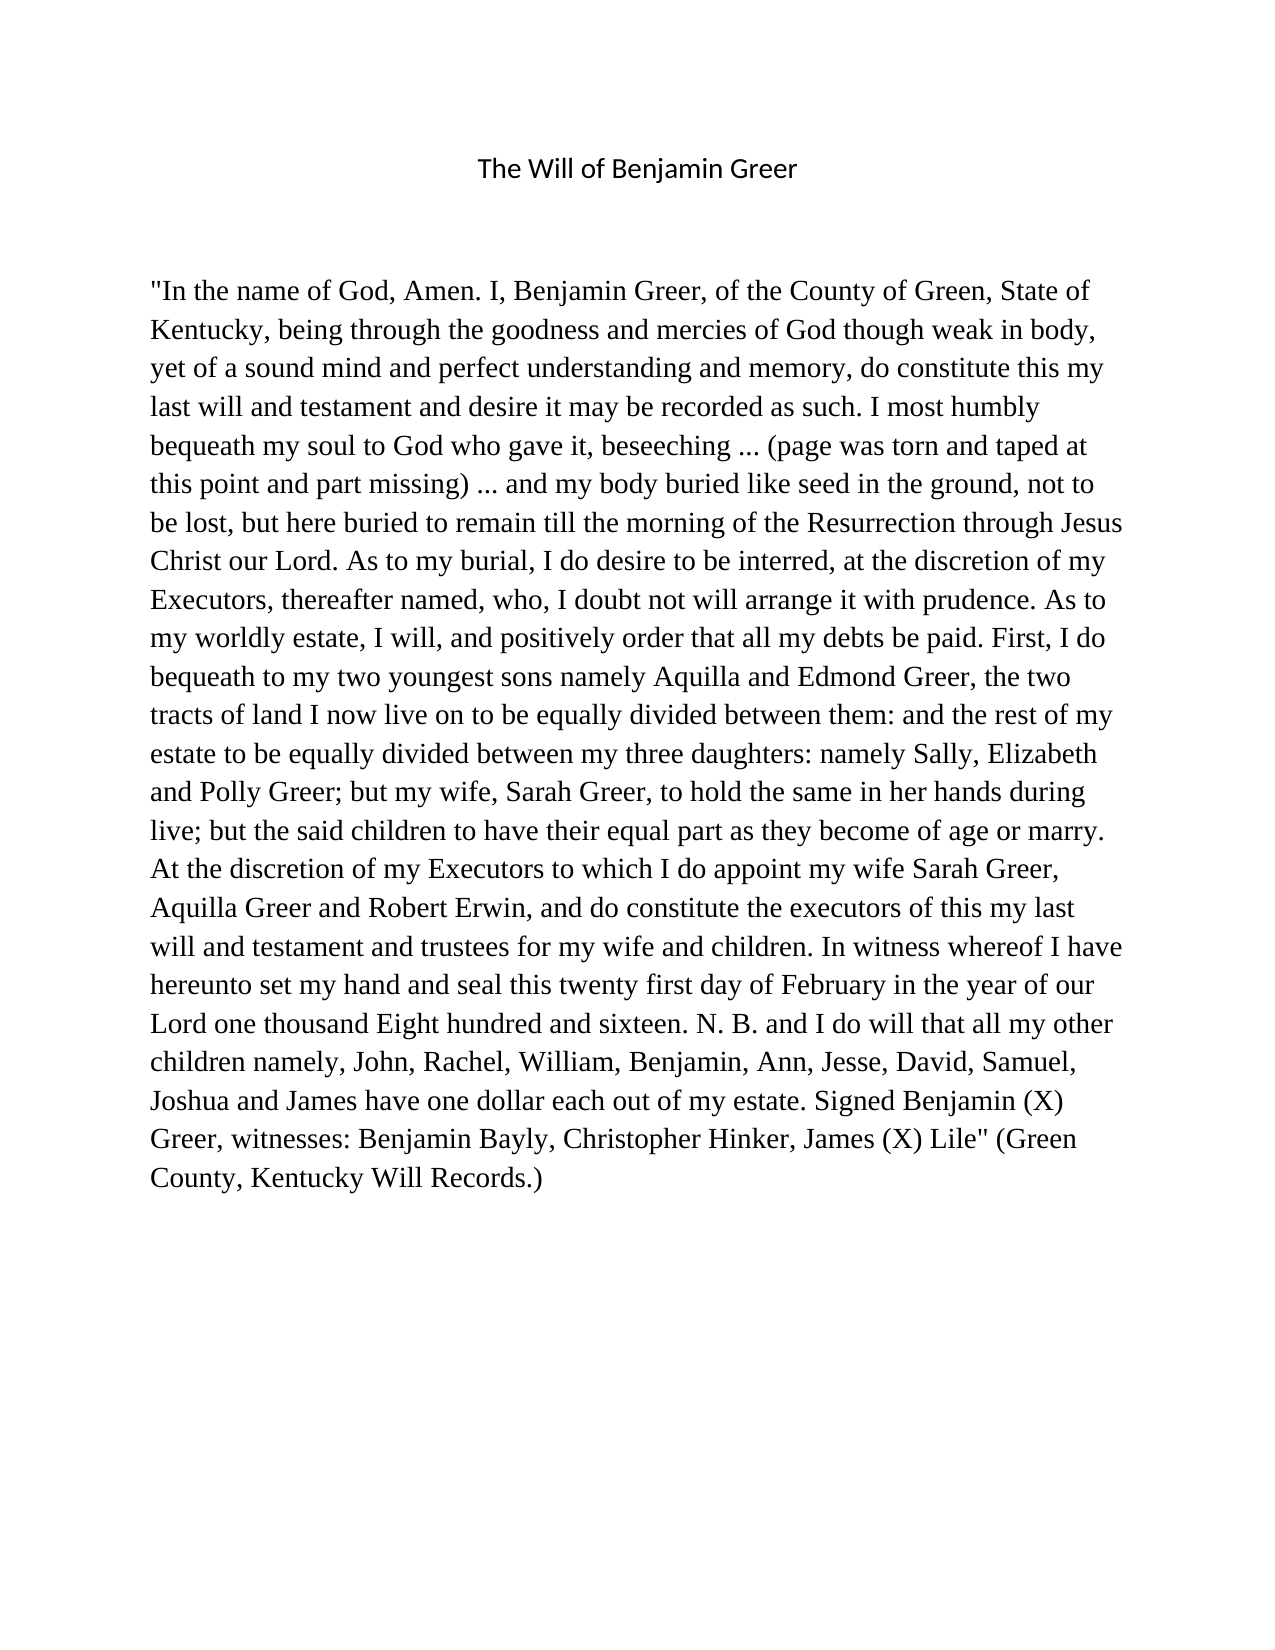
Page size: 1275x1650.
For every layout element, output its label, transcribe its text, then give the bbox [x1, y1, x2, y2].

text The Will of Benjamin Greer [150, 150, 1125, 186]
text "In the name of God, Amen. I, Benjamin Greer, of the County of Green, State of Kentucky, being through the goodness and mercies of God though weak in body, yet of a sound mind and perfect understanding and memory, do constitute this my last will and testament and desire it may be recorded as such. I most humbly bequeath my soul to God who gave it, beseeching ... (page was torn and taped at this point and part missing) ... and my body buried like seed in the ground, not to be lost, but here buried to remain till the morning of the Resurrection through Jesus Christ our Lord. As to my burial, I do desire to be interred, at the discretion of my Executors, thereafter named, who, I doubt not will arrange it with prudence. As to my worldly estate, I will, and positively order that all my debts be paid. First, I do bequeath to my two youngest sons namely Aquilla and Edmond Greer, the two tracts of land I now live on to be equally divided between them: and the rest of my estate to be equally divided between my three daughters: namely Sally, Elizabeth and Polly Greer; but my wife, Sarah Greer, to hold the same in her hands during live; but the said children to have their equal part as they become of age or marry. At the discretion of my Executors to which I do appoint my wife Sarah Greer, Aquilla Greer and Robert Erwin, and do constitute the executors of this my last will and testament and trustees for my wife and children. In witness whereof I have hereunto set my hand and seal this twenty first day of February in the year of our Lord one thousand Eight hundred and sixteen. N. B. and I do will that all my other children namely, John, Rachel, William, Benjamin, Ann, Jesse, David, Samuel, Joshua and James have one dollar each out of my estate. Signed Benjamin (X) Greer, witnesses: Benjamin Bayly, Christopher Hinker, James (X) Lile" (Green County, Kentucky Will Records.) [150, 273, 1125, 1226]
